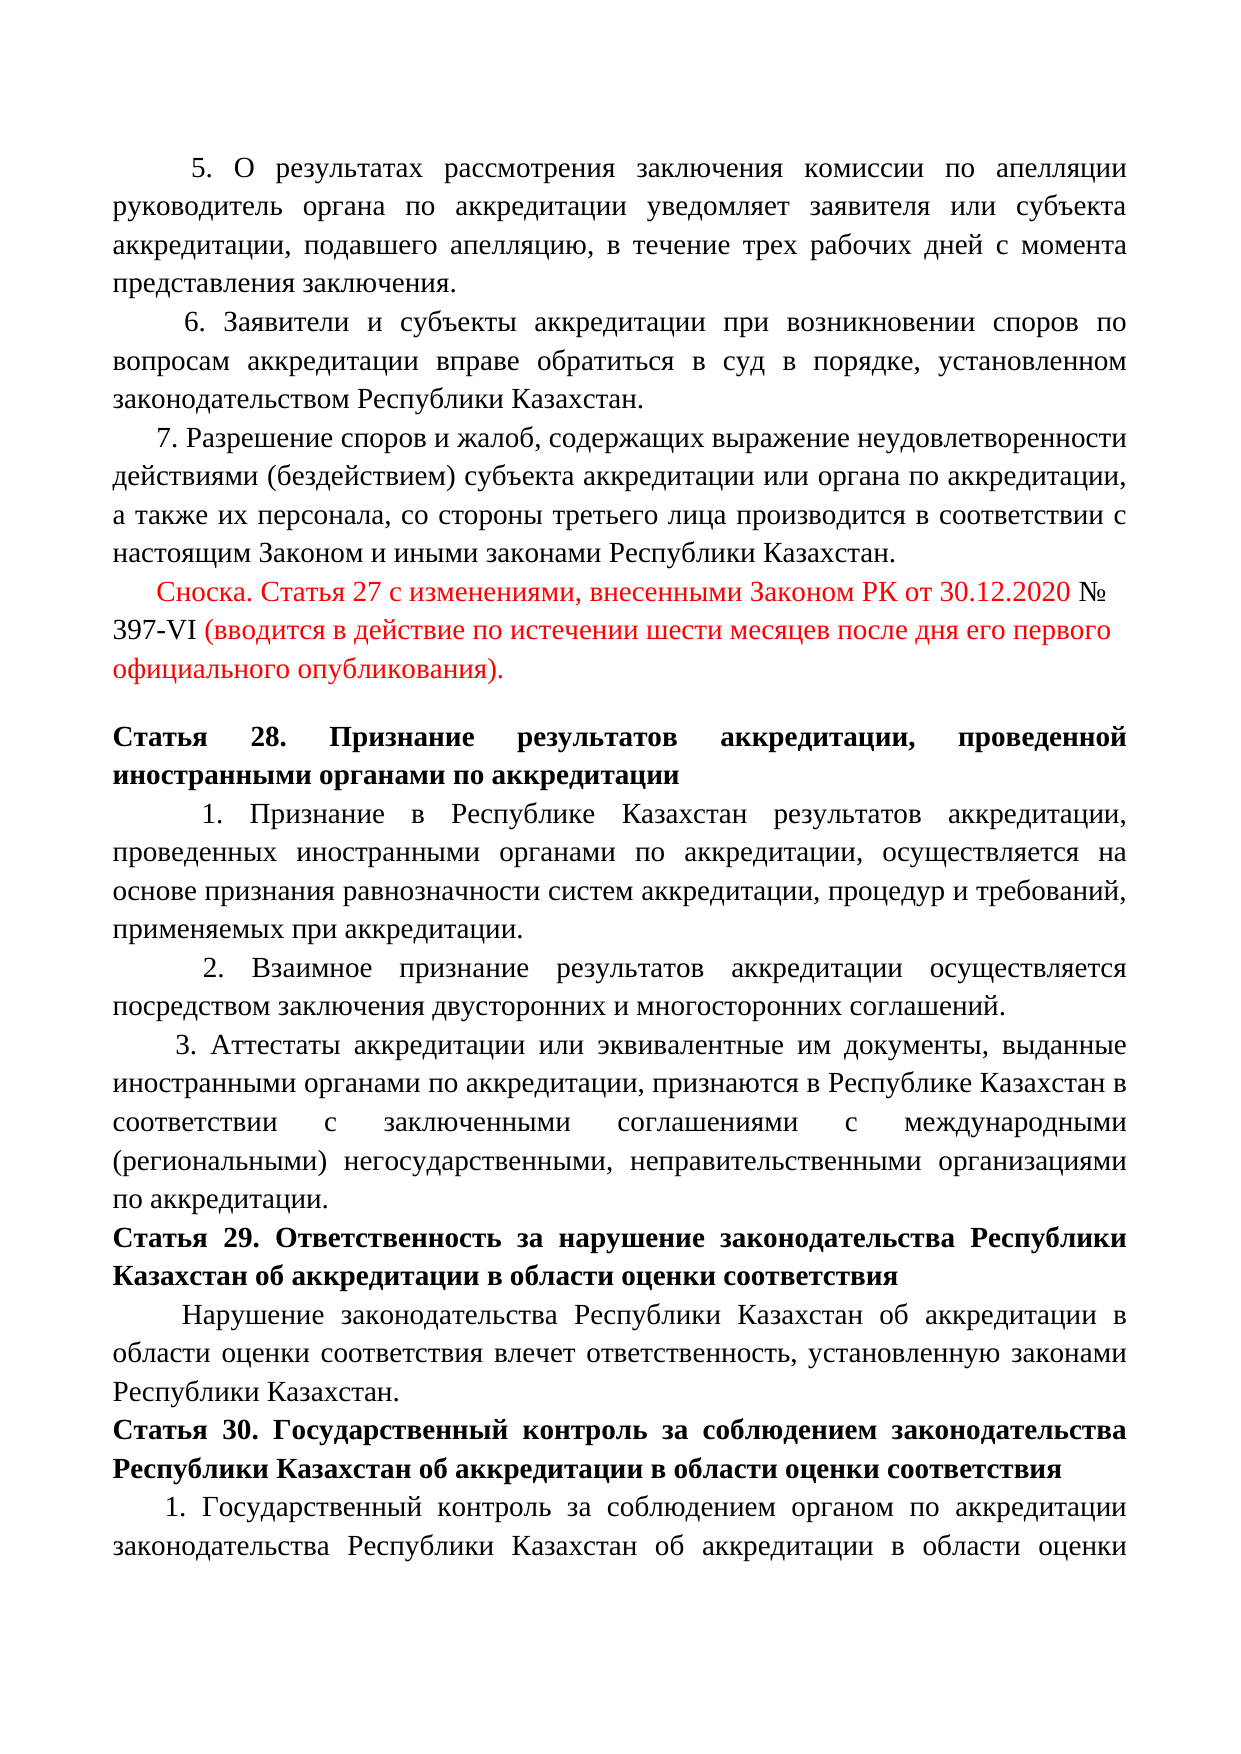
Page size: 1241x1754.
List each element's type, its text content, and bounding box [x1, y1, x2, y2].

text 5. О результатах рассмотрения заключения комиссии по апелляции руководитель органа по аккредитации уведомляет заявителя или субъекта аккредитации, подавшего апелляцию, в течение трех рабочих дней с момента представления заключения. [112, 150, 1128, 299]
text Нарушение законодательства Республики Казахстан об аккредитации в области оценки соответствия влечет ответственность, установленную законами Республики Казахстан. [112, 1297, 1128, 1407]
text 2. Взаимное признание результатов аккредитации осуществляется посредством заключения двусторонних и многосторонних соглашений. [112, 950, 1128, 1022]
text 6. Заявители и субъекты аккредитации при возникновении споров по вопросам аккредитации вправе обратиться в суд в порядке, установленном законодательством Республики Казахстан. [112, 304, 1128, 415]
text 3. Аттестаты аккредитации или эквивалентные им документы, выданные иностранными органами по аккредитации, признаются в Республике Казахстан в соответствии с заключенными соглашениями с международными (региональными) негосударственными, неправительственными организациями по аккредитации. [112, 1027, 1128, 1215]
text Статья 29. Ответственность за нарушение законодательства Республики Казахстан об аккредитации в области оценки соответствия [112, 1220, 1128, 1292]
text 1. Признание в Республике Казахстан результатов аккредитации, проведенных иностранными органами по аккредитации, осуществляется на основе признания равнозначности систем аккредитации, процедур и требований, применяемых при аккредитации. [112, 796, 1128, 945]
text Сноска. Статья 27 с изменениями, внесенными Законом РК от 30.12.2020 № 397-VI (вводится в действие по истечении шести месяцев после дня его первого официального опубликования). [112, 574, 1128, 715]
text Статья 28. Признание результатов аккредитации, проведенной иностранными органами по аккредитации [112, 719, 1128, 791]
text Статья 30. Государственный контроль за соблюдением законодательства Республики Казахстан об аккредитации в области оценки соответствия [112, 1412, 1128, 1484]
text 7. Разрешение споров и жалоб, содержащих выражение неудовлетворенности действиями (бездействием) субъекта аккредитации или органа по аккредитации, а также их персонала, со стороны третьего лица производится в соответствии с настоящим Законом и иными законами Республики Казахстан. [112, 420, 1128, 569]
